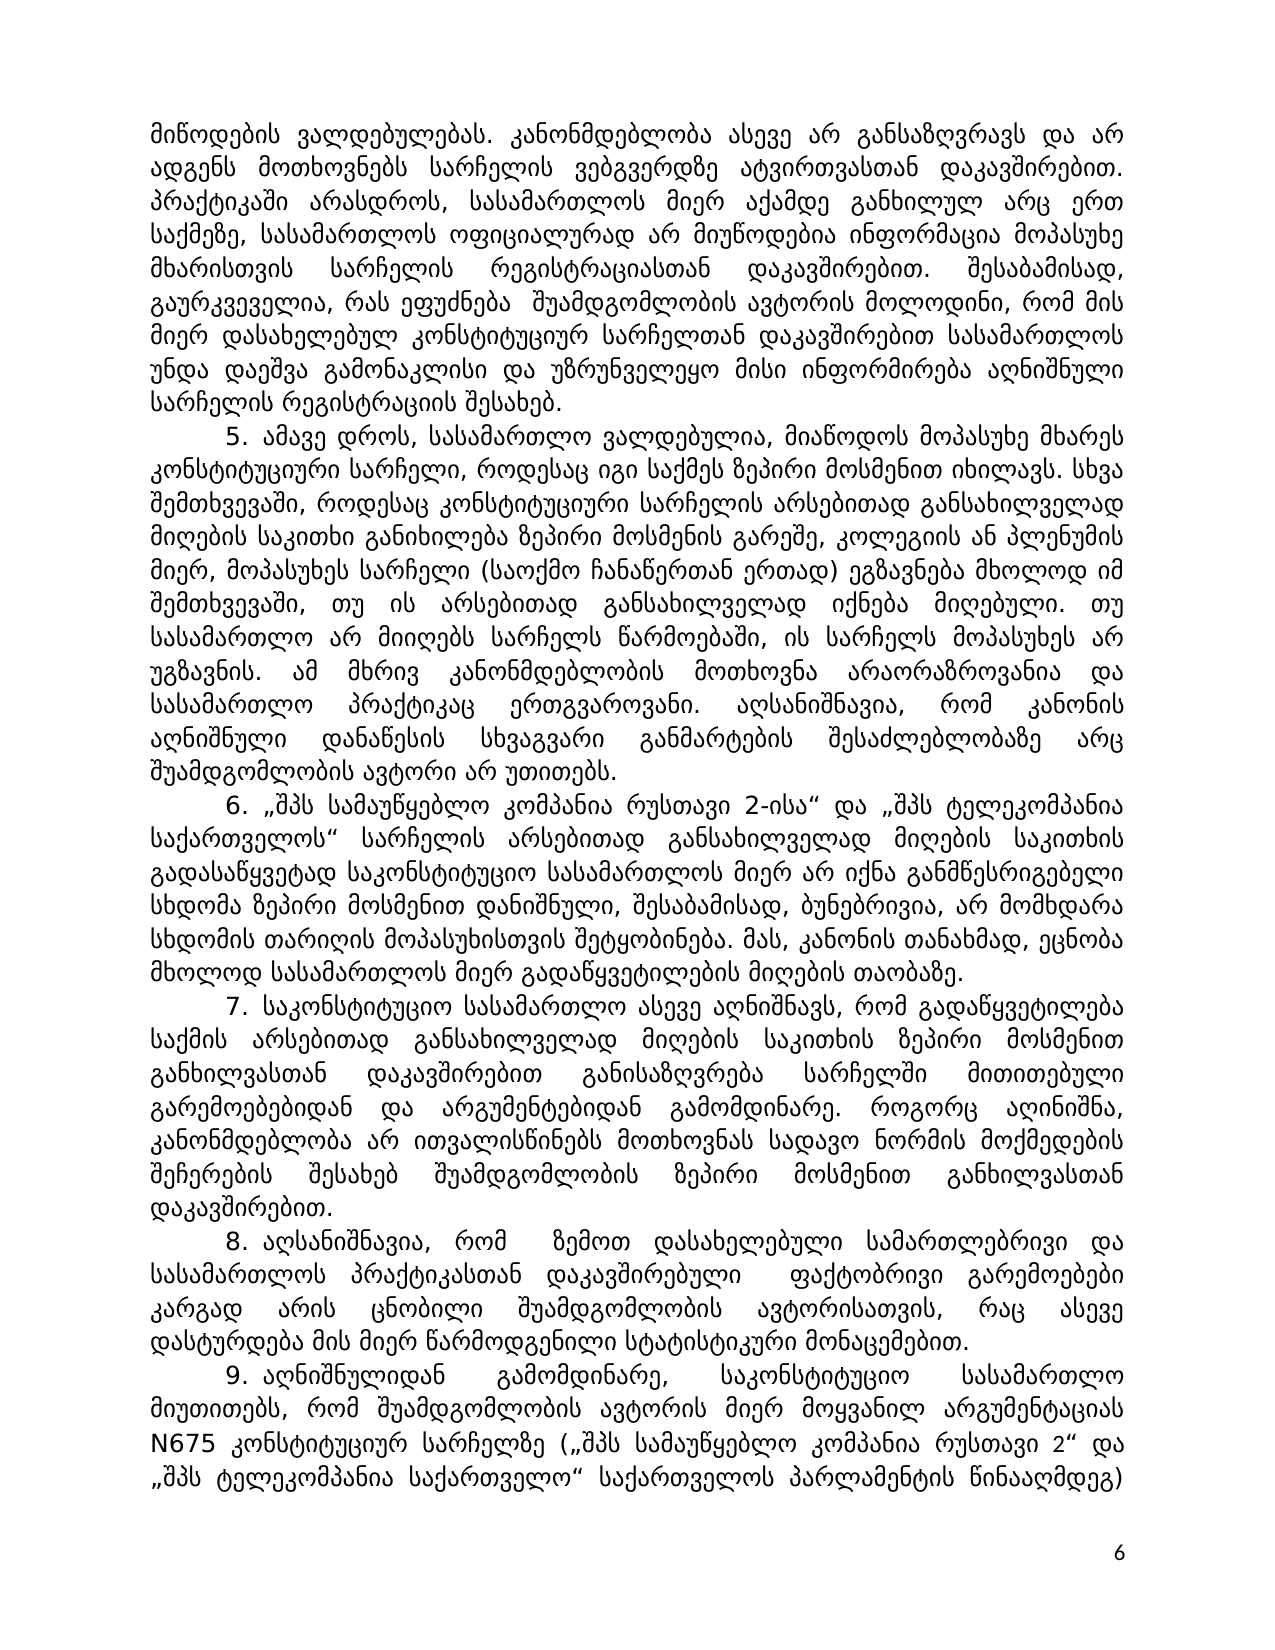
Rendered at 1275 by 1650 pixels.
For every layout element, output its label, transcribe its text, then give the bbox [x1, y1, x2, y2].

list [150, 120, 1125, 417]
list „შპს სამაუწყებლო კომპანია რუსთავი 2-ისა“ და „შპს ტელეკომპანია საქართველოს“ სარჩელის არსებითად განსახილველად მიღების საკითხის გადასაწყვეტად საკონსტიტუციო სასამართლოს მიერ არ იქნა განმწესრიგებელი სხდომა ზეპირი მოსმენით დანიშნული, შესაბამისად, ბუნებრივია, არ მომხდარა სხდომის თარიღის მოპასუხისთვის შეტყობინება. მას, კანონის თანახმად, ეცნობა მხოლოდ სასამართლოს მიერ გადაწყვეტილების მიღების თაობაზე. [150, 791, 1125, 988]
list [150, 1361, 1125, 1492]
list საკონსტიტუციო სასამართლო ასევე აღნიშნავს, რომ გადაწყვეტილება საქმის არსებითად განსახილველად მიღების საკითხის ზეპირი მოსმენით განხილვასთან დაკავშირებით განისაზღვრება სარჩელში მითითებული გარემოებებიდან და არგუმენტებიდან გამომდინარე. როგორც აღინიშნა, კანონმდებლობა არ ითვალისწინებს მოთხოვნას სადავო ნორმის მოქმედების შეჩერების შესახებ შუამდგომლობის ზეპირი მოსმენით განხილვასთან დაკავშირებით. [150, 992, 1125, 1222]
list ამავე დროს, სასამართლო ვალდებულია, მიაწოდოს მოპასუხე მხარეს კონსტიტუციური სარჩელი, როდესაც იგი საქმეს ზეპირი მოსმენით იხილავს. სხვა შემთხვევაში, როდესაც კონსტიტუციური სარჩელის არსებითად განსახილველად მიღების საკითხი განიხილება ზეპირი მოსმენის გარეშე, კოლეგიის ან პლენუმის მიერ, მოპასუხეს სარჩელი (საოქმო ჩანაწერთან ერთად) ეგზავნება მხოლოდ იმ შემთხვევაში, თუ ის არსებითად განსახილველად იქნება მიღებული. თუ სასამართლო არ მიიღებს სარჩელს წარმოებაში, ის სარჩელს მოპასუხეს არ უგზავნის. ამ მხრივ კანონმდებლობის მოთხოვნა არაორაზროვანია და სასამართლო პრაქტიკაც ერთგვაროვანი. აღსანიშნავია, რომ კანონის აღნიშნული დანაწესის სხვაგვარი განმარტების შესაძლებლობაზე არც შუამდგომლობის ავტორი არ უთითებს. [150, 422, 1125, 786]
list აღსანიშნავია, რომ ზემოთ დასახელებული სამართლებრივი და სასამართლოს პრაქტიკასთან დაკავშირებული ფაქტობრივი გარემოებები კარგად არის ცნობილი შუამდგომლობის ავტორისათვის, რაც ასევე დასტურდება მის მიერ წარმოდგენილი სტატისტიკური მონაცემებით. [150, 1227, 1125, 1357]
